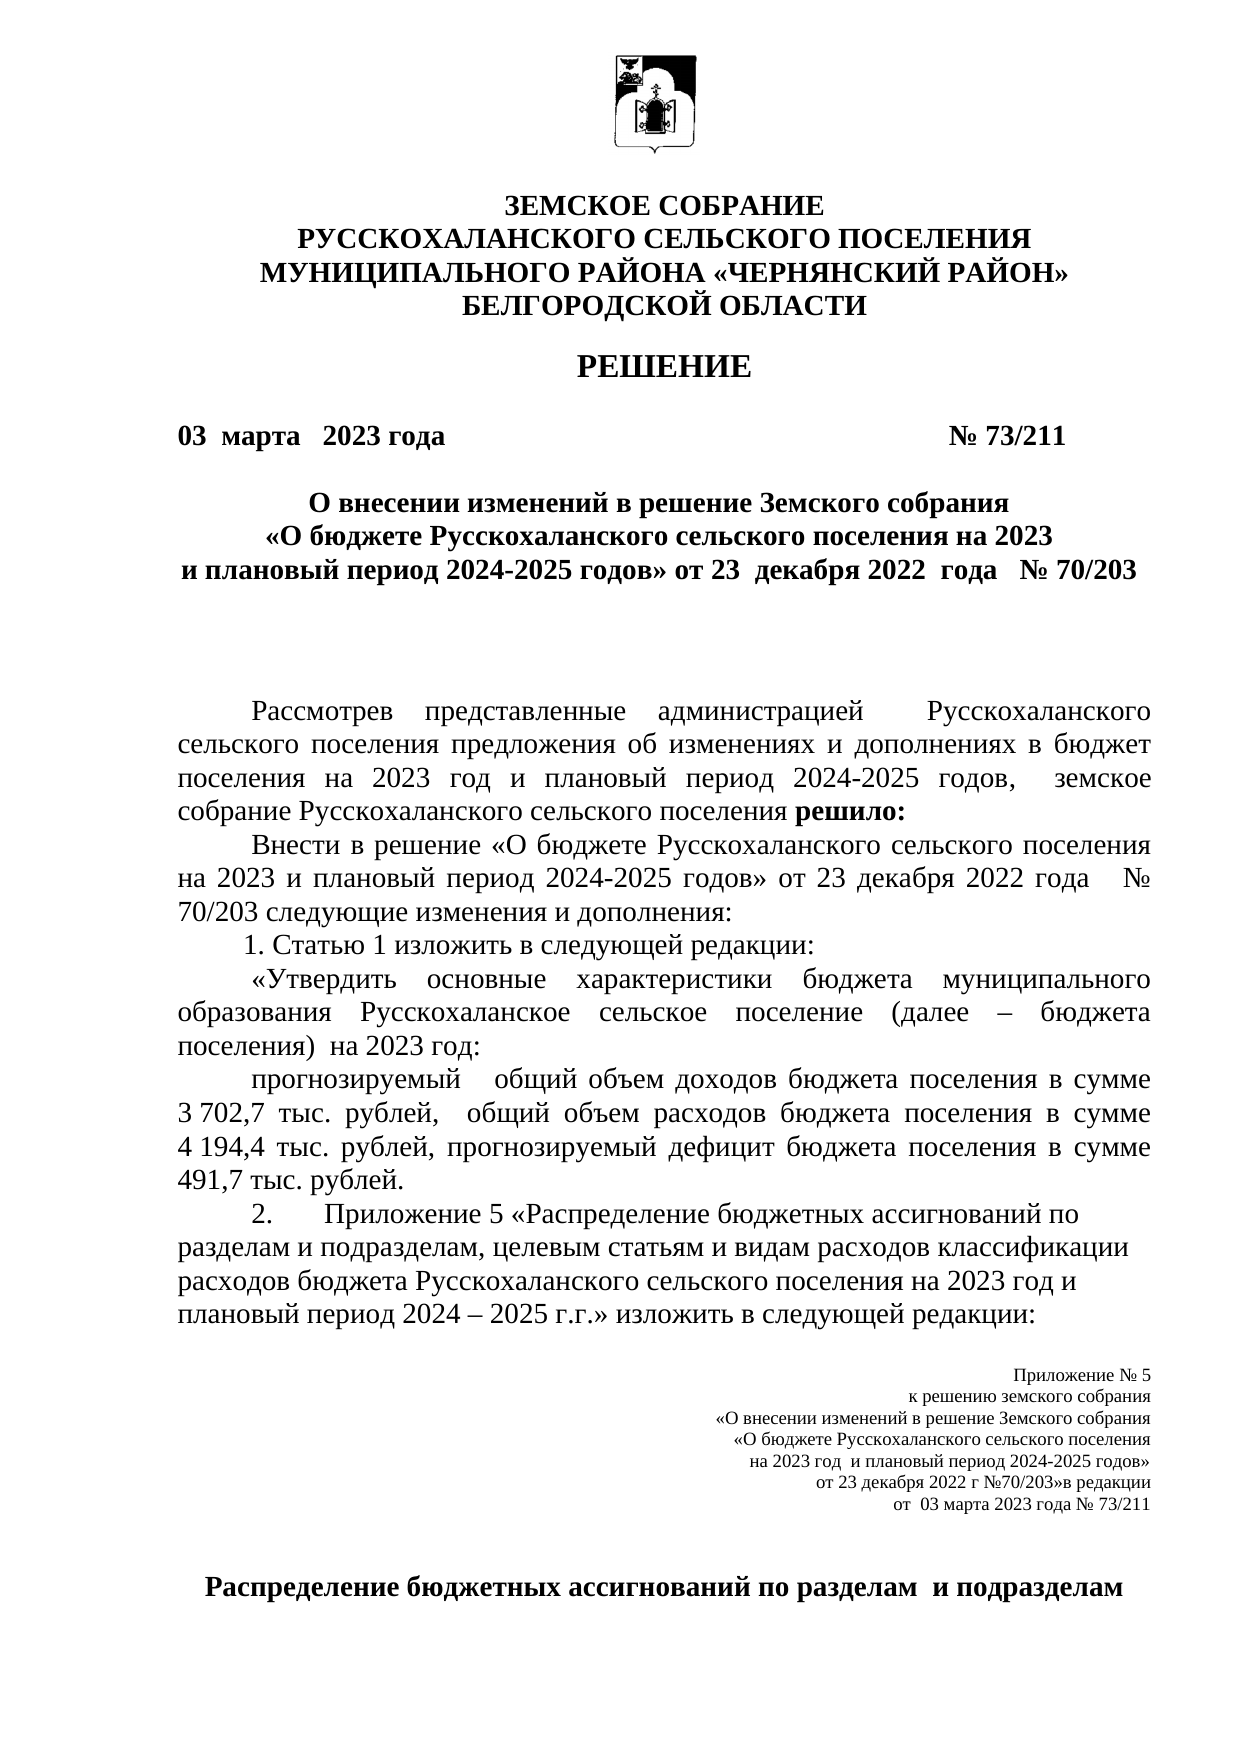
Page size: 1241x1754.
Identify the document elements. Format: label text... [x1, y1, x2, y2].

text 1. Статью 1 изложить в следующей редакции: [177, 927, 1152, 961]
text 03 марта 2023 года № 73/211 [177, 418, 1152, 451]
text РЕШЕНИЕ [177, 346, 1152, 384]
subtitle БЕЛГОРОДСКОЙ ОБЛАСТИ [177, 288, 1152, 322]
text «Утвердить основные характеристики бюджета муниципального образования Русскохаланское сельское поселение (далее – бюджета поселения) на 2023 год: [177, 961, 1152, 1062]
text Рассмотрев представленные администрацией Русскохаланского сельского поселения предложения об изменениях и дополнениях в бюджет поселения на 2023 год и плановый период 2024-2025 годов, земское собрание Русскохаланского сельского поселения решило: [177, 693, 1152, 827]
subtitle ЗЕМСКОЕ СОБРАНИЕ [177, 188, 1152, 221]
text Внести в решение «О бюджете Русскохаланского сельского поселения на 2023 и плановый период 2024-2025 годов» от 23 декабря 2022 года № 70/203 следующие изменения и дополнения: [177, 827, 1152, 927]
subtitle РУССКОХАЛАНСКОГО СЕЛЬСКОГО ПОСЕЛЕНИЯ [177, 221, 1152, 255]
text прогнозируемый общий объем доходов бюджета поселения в сумме 3 702,7 тыс. рублей, общий объем расходов бюджета поселения в сумме 4 194,4 тыс. рублей, прогнозируемый дефицит бюджета поселения в сумме 491,7 тыс. рублей. [177, 1062, 1152, 1196]
table_header О внесении изменений в решение Земского собрания «О бюджете Русскохаланского сельского поселения на 2023 и плановый период 2024-2025 годов» от 23 декабря 2022 года № 70/203 [166, 485, 1152, 592]
table_cell Распределение бюджетных ассигнований по разделам и подразделам [174, 1536, 1154, 1603]
table_header 2. Приложение 5 «Распределение бюджетных ассигнований по разделам и подразделам, целевым статьям и видам расходов классификации расходов бюджета Русскохаланского сельского поселения на 2023 год и плановый период 2024 – 2025 г.г.» изложить в следующей редакции: Приложение № 5 к решению земского собрания «О внесении изменений в решение Земского собрания «О бюджете Русскохаланского сельского поселения на 2023 год и плановый период 2024-2025 годов» от 23 декабря 2022 г №70/203»в редакции от 03 марта 2023 года № 73/211 [174, 1196, 1154, 1536]
subtitle МУНИЦИПАЛЬНОГО РАЙОНА «ЧЕРНЯНСКИЙ РАЙОН» [177, 255, 1152, 288]
